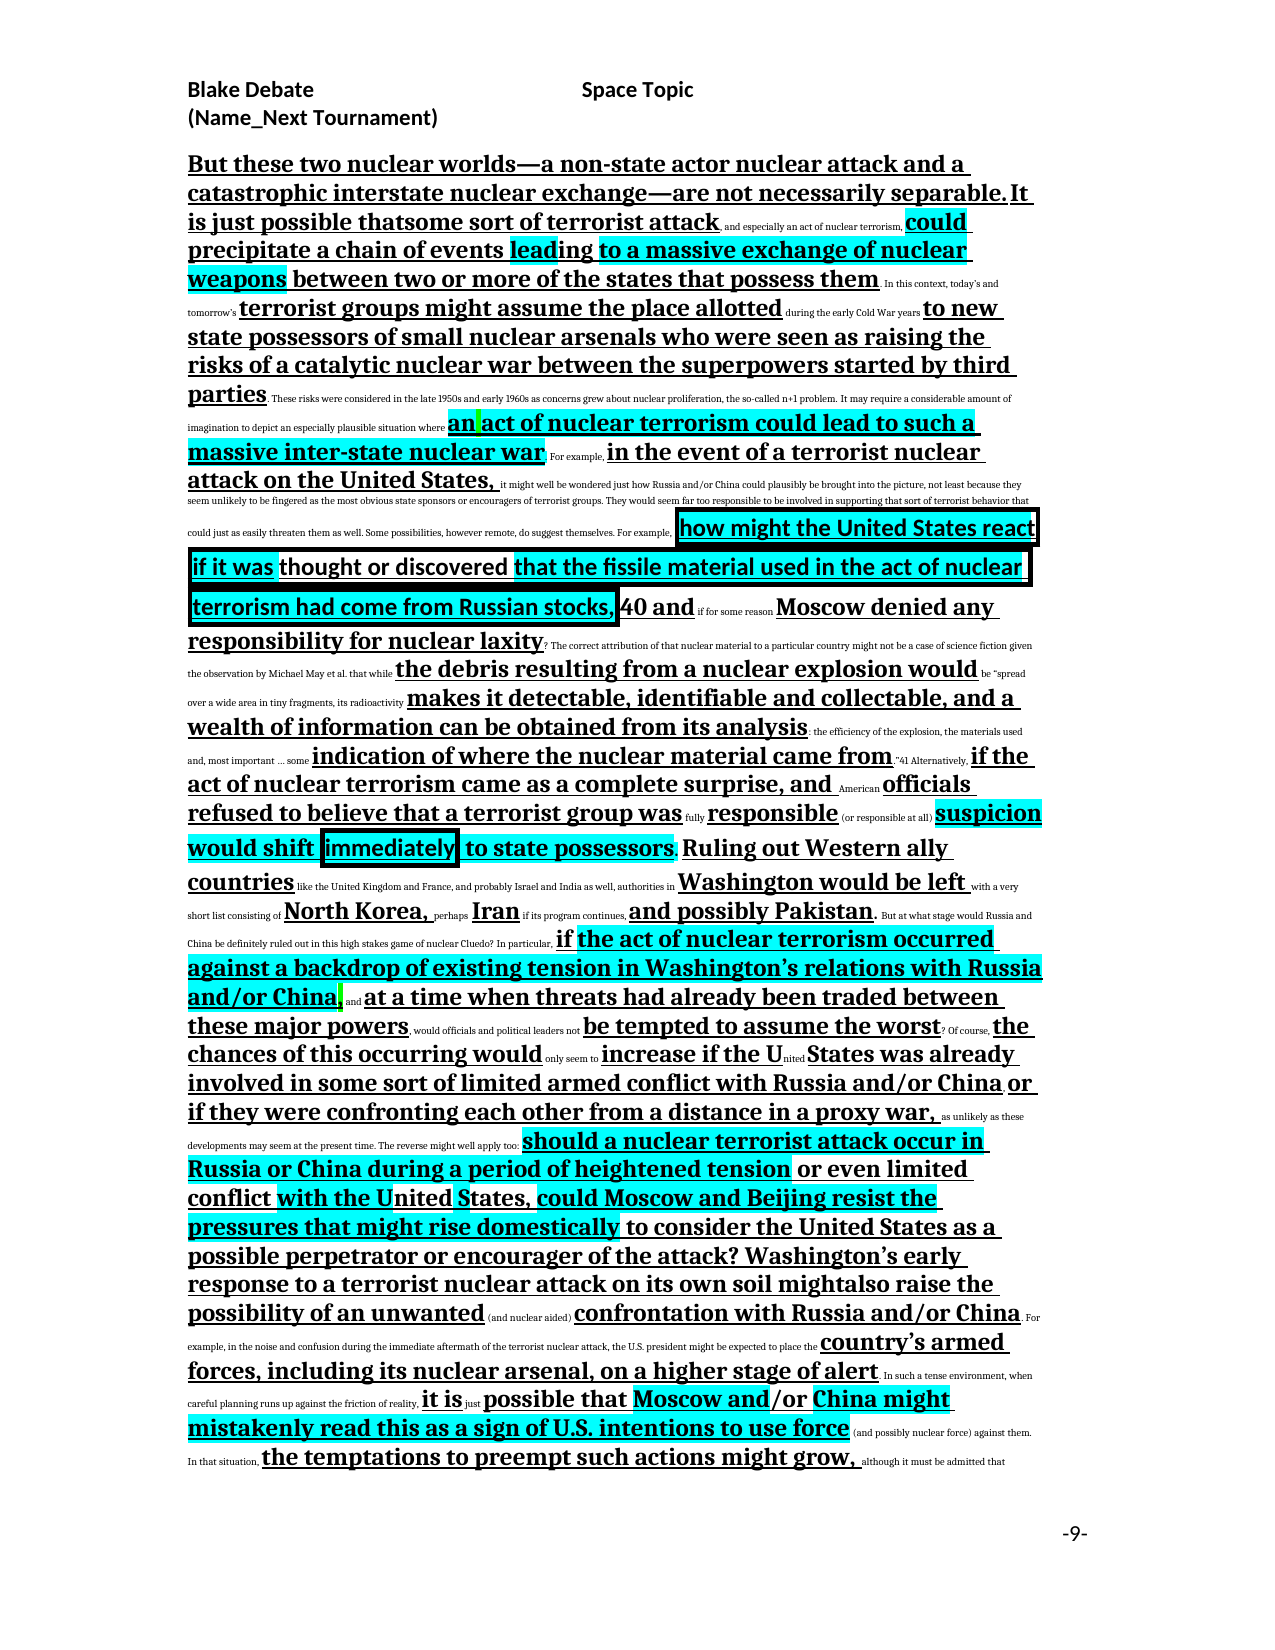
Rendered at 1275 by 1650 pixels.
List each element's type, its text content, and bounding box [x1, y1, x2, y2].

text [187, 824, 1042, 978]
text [187, 983, 1042, 1472]
